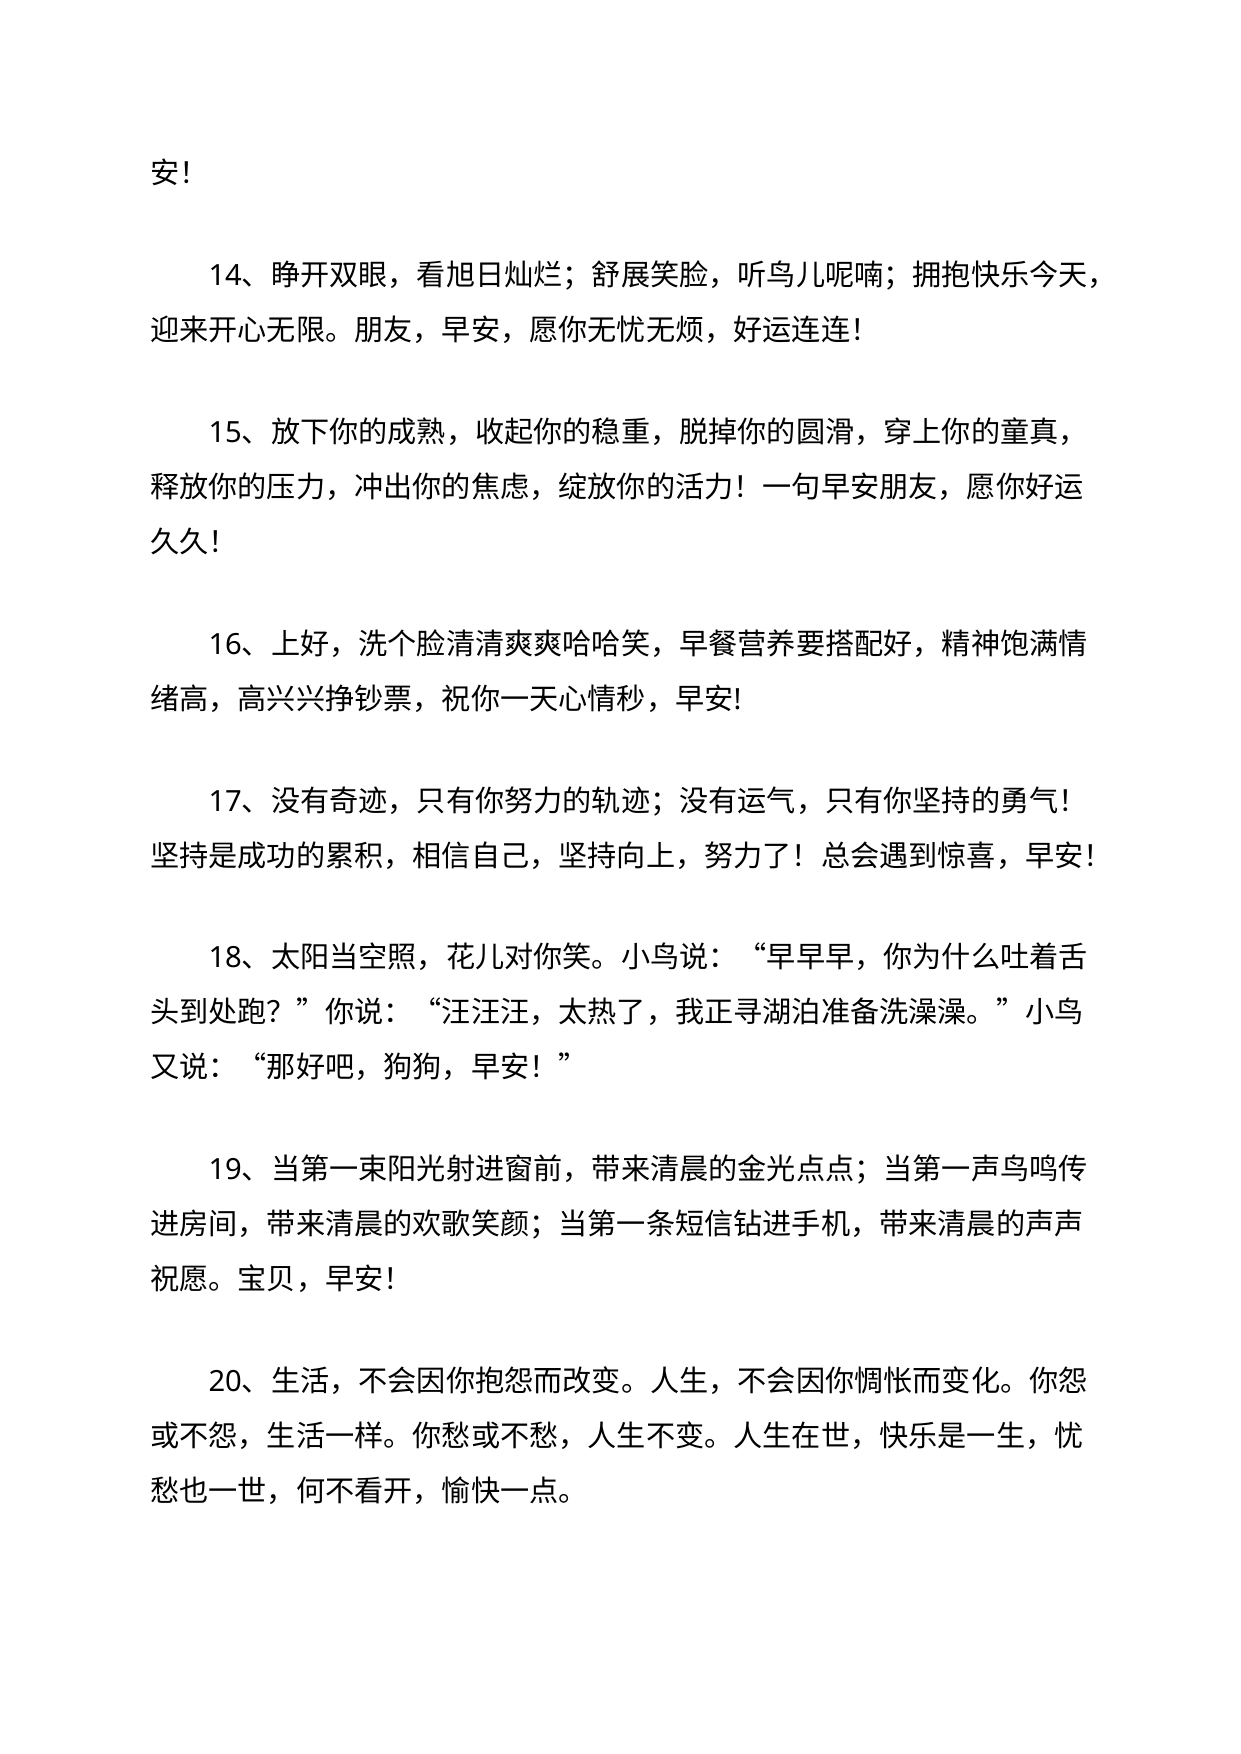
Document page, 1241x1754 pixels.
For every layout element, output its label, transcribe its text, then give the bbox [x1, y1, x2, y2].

text 20、生活，不会因你抱怨而改变。人生，不会因你惆怅而变化。你怨或不怨，生活一样。你愁或不愁，人生不变。人生在世，快乐是一生，忧愁也一世，何不看开，愉快一点。 [150, 1357, 1090, 1509]
text 18、太阳当空照，花儿对你笑。小鸟说：“早早早，你为什么吐着舌头到处跑？”你说：“汪汪汪，太热了，我正寻湖泊准备洗澡澡。”小鸟又说：“那好吧，狗狗，早安！” [150, 934, 1090, 1086]
text 14、睁开双眼，看旭日灿烂；舒展笑脸，听鸟儿呢喃；拥抱快乐今天，迎来开心无限。朋友，早安，愿你无忧无烦，好运连连！ [150, 252, 1090, 349]
text 19、当第一束阳光射进窗前，带来清晨的金光点点；当第一声鸟鸣传进房间，带来清晨的欢歌笑颜；当第一条短信钻进手机，带来清晨的声声祝愿。宝贝，早安！ [150, 1146, 1090, 1298]
text 17、没有奇迹，只有你努力的轨迹；没有运气，只有你坚持的勇气！坚持是成功的累积，相信自己，坚持向上，努力了！总会遇到惊喜，早安！ [150, 777, 1090, 874]
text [150, 150, 1090, 192]
text 15、放下你的成熟，收起你的稳重，脱掉你的圆滑，穿上你的童真，释放你的压力，冲出你的焦虑，绽放你的活力！一句早安朋友，愿你好运久久！ [150, 408, 1090, 561]
text 16、上好，洗个脸清清爽爽哈哈笑，早餐营养要搭配好，精神饱满情绪高，高兴兴挣钞票，祝你一天心情秒，早安! [150, 620, 1090, 718]
